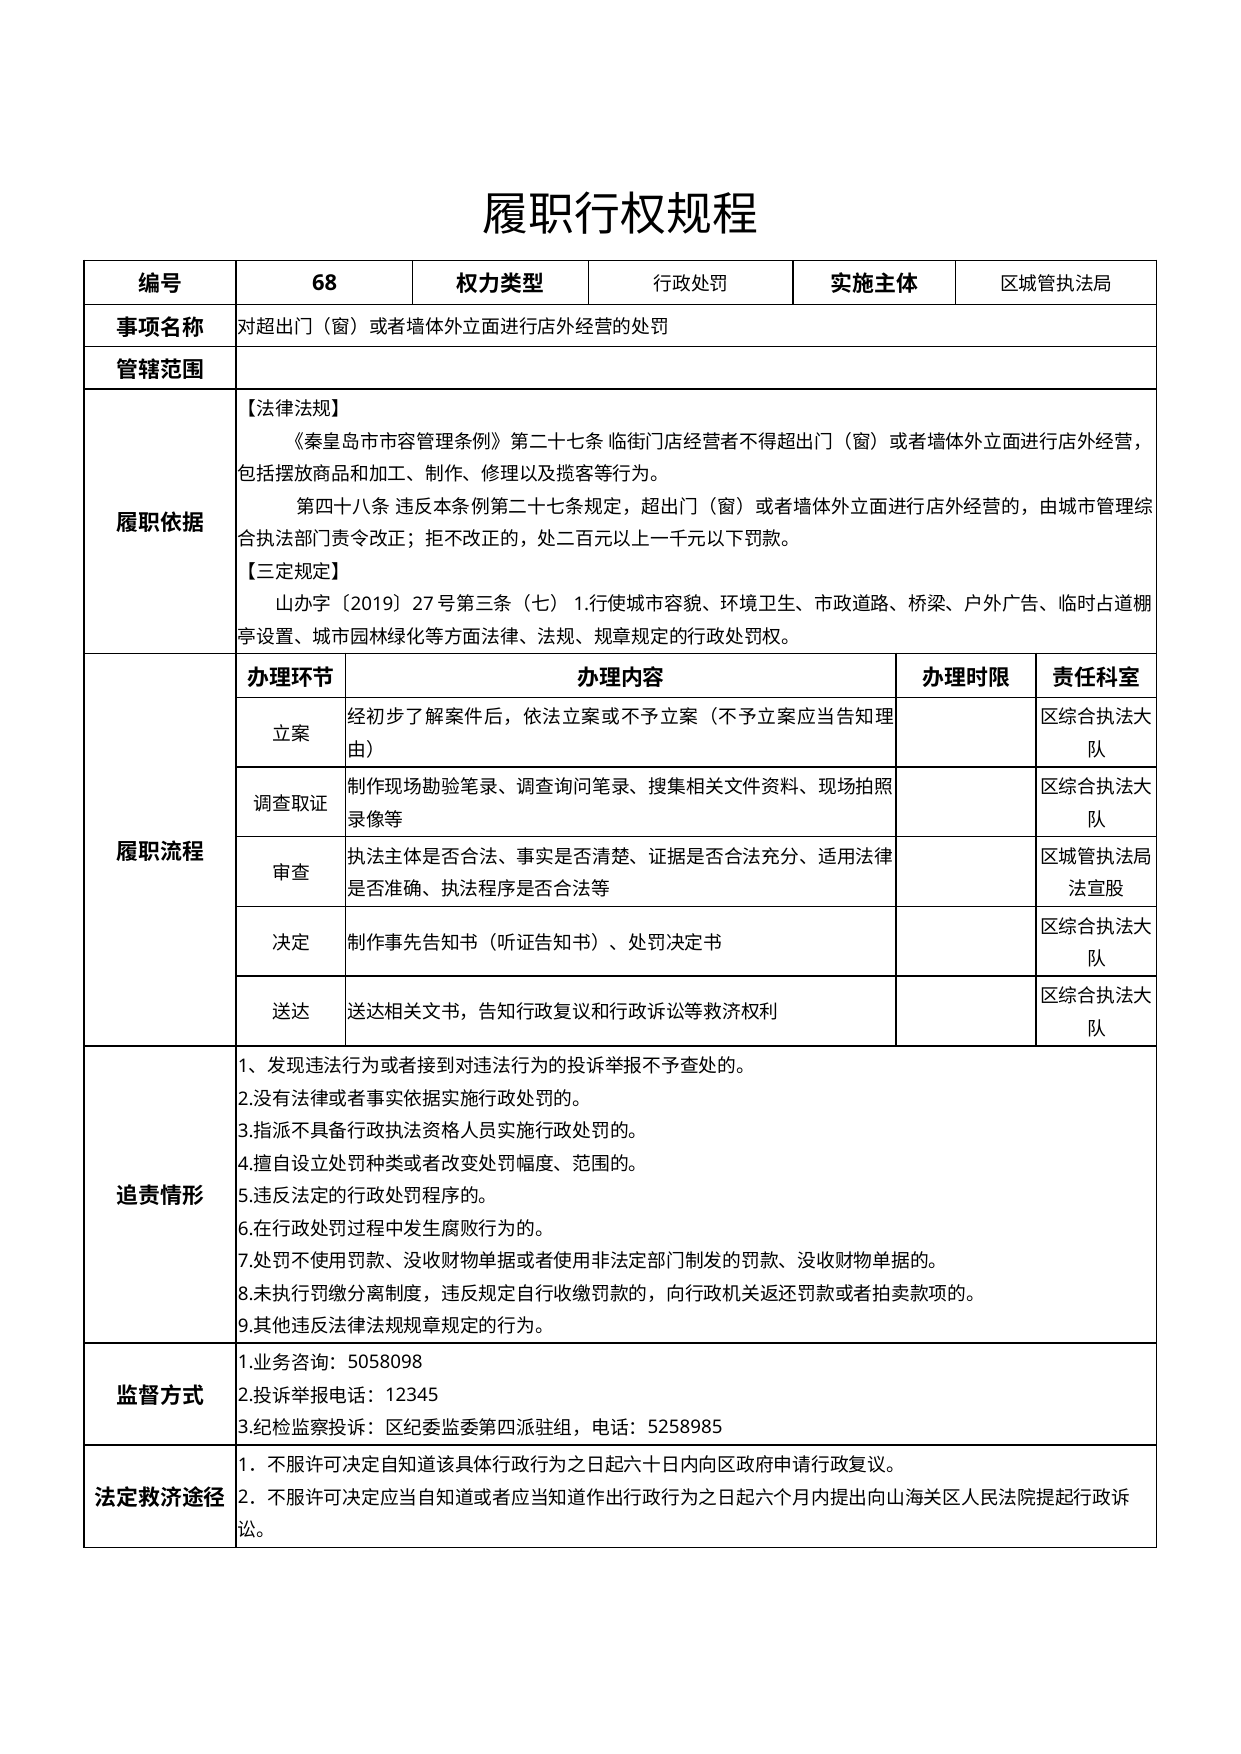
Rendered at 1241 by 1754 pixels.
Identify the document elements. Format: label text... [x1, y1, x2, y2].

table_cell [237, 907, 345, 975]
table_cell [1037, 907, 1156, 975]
text 履职行权规程 [187, 162, 1053, 259]
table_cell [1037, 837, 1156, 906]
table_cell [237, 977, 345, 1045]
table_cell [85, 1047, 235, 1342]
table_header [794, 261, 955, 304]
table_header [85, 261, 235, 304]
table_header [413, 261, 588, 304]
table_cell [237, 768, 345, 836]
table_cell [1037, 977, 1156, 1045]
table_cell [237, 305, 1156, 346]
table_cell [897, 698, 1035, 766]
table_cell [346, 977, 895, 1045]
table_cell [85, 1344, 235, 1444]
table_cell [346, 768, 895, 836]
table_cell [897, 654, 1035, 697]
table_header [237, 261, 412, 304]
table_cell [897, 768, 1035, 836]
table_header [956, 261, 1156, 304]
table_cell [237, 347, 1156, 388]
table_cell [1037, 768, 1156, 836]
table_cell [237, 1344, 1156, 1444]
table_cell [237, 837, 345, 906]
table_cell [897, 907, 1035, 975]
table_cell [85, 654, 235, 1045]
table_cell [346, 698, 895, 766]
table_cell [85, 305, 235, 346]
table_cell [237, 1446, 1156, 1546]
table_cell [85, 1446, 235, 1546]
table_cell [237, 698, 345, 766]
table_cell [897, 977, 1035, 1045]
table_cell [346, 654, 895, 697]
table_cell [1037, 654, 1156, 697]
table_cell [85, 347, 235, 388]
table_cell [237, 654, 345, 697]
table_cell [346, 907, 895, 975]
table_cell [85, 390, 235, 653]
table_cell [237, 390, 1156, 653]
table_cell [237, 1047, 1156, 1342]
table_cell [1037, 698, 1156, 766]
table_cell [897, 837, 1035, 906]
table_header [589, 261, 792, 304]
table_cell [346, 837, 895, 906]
